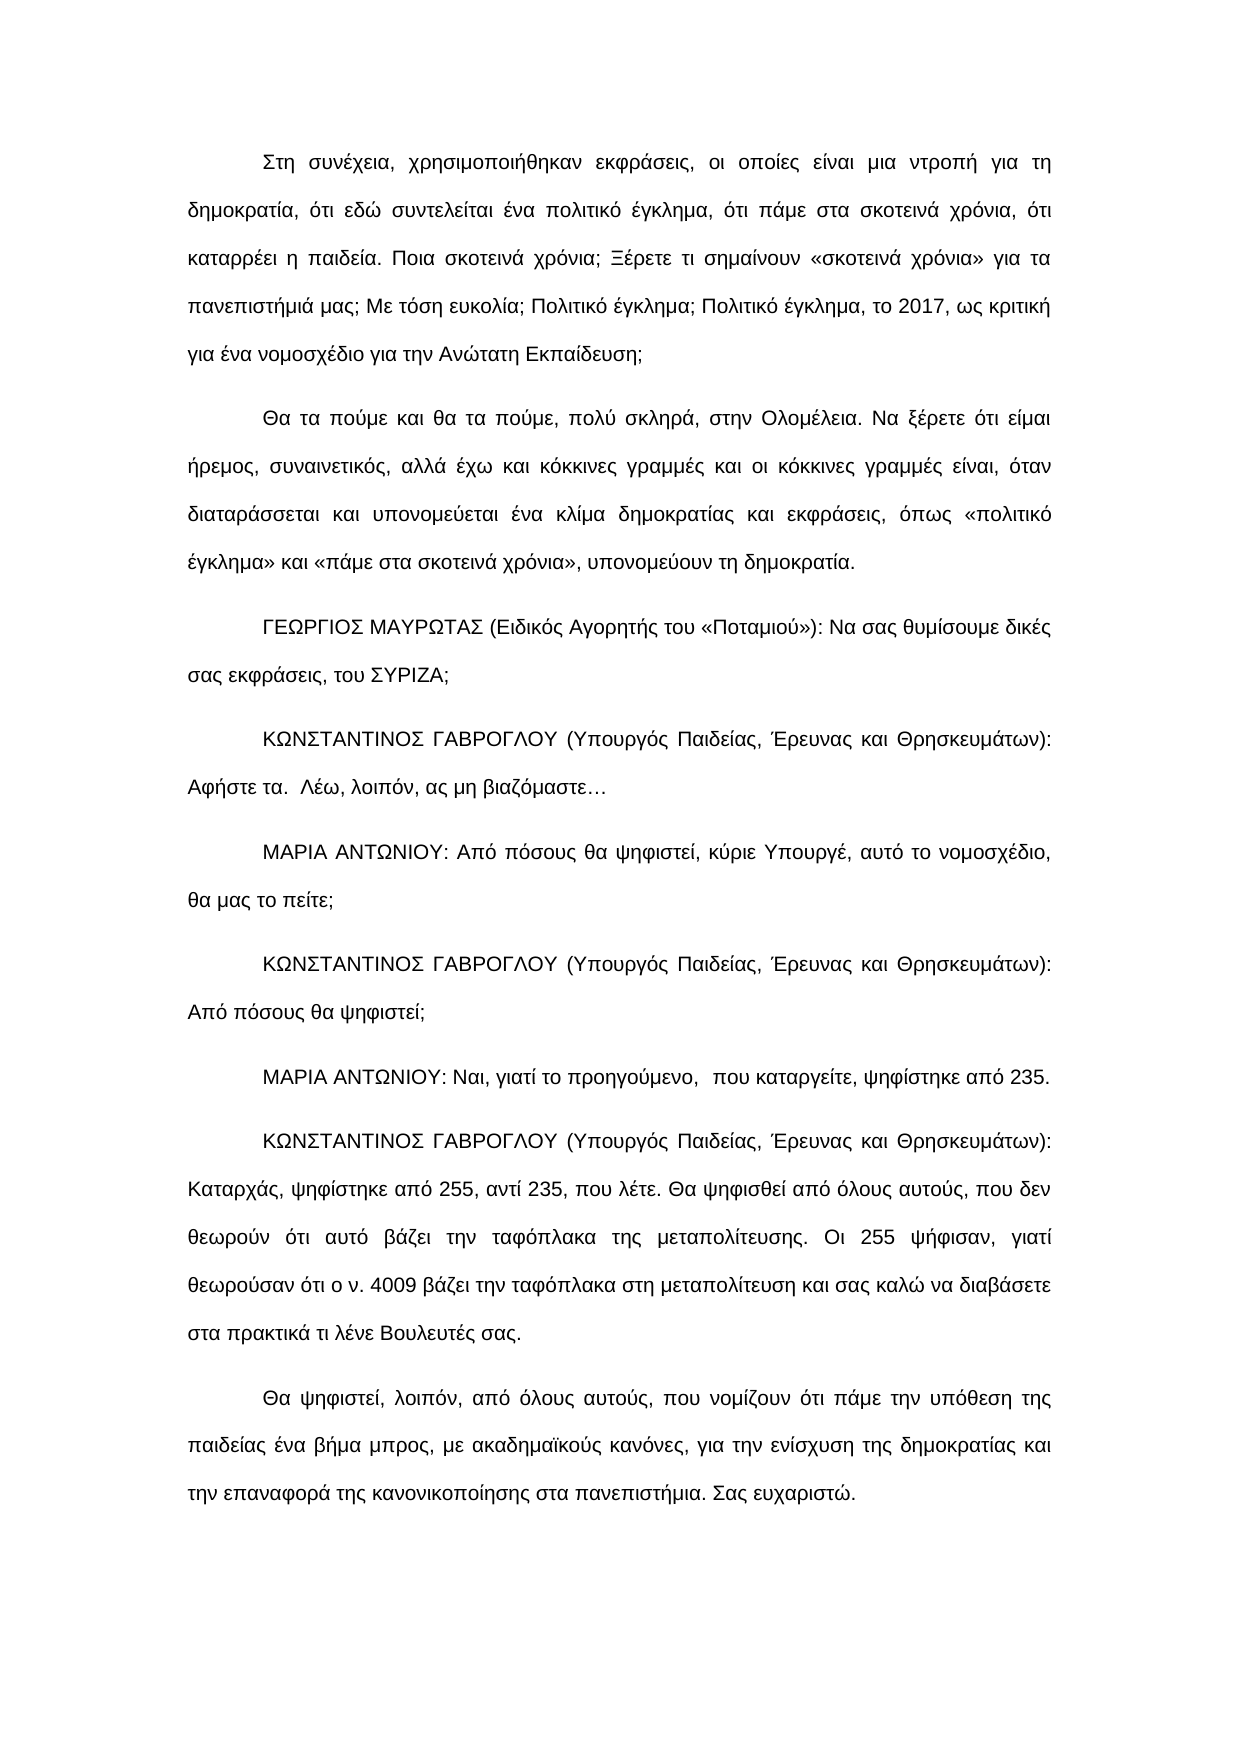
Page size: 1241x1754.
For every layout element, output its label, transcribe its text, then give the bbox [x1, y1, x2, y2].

text ΚΩΝΣΤΑΝΤΙΝΟΣ ΓΑΒΡΟΓΛΟΥ (Υπουργός Παιδείας, Έρευνας και Θρησκευμάτων): Καταρχάς, ψηφίστηκε από 255, αντί 235, που λέτε. Θα ψηφισθεί από όλους αυτούς, που δεν θεωρούν ότι αυτό βάζει την ταφόπλακα της μεταπολίτευσης. Οι 255 ψήφισαν, γιατί θεωρούσαν ότι ο ν. 4009 βάζει την ταφόπλακα στη μεταπολίτευση και σας καλώ να διαβάσετε στα πρακτικά τι λένε Βουλευτές σας. [187, 1129, 1053, 1345]
text Στη συνέχεια, χρησιμοποιήθηκαν εκφράσεις, οι οποίες είναι μια ντροπή για τη δημοκρατία, ότι εδώ συντελείται ένα πολιτικό έγκλημα, ότι πάμε στα σκοτεινά χρόνια, ότι καταρρέει η παιδεία. Ποια σκοτεινά χρόνια; Ξέρετε τι σημαίνουν «σκοτεινά χρόνια» για τα πανεπιστήμιά μας; Με τόση ευκολία; Πολιτικό έγκλημα; Πολιτικό έγκλημα, το 2017, ως κριτική για ένα νομοσχέδιο για την Ανώτατη Εκπαίδευση; [187, 150, 1053, 366]
text Θα τα πούμε και θα τα πούμε, πολύ σκληρά, στην Ολομέλεια. Να ξέρετε ότι είμαι ήρεμος, συναινετικός, αλλά έχω και κόκκινες γραμμές και οι κόκκινες γραμμές είναι, όταν διαταράσσεται και υπονομεύεται ένα κλίμα δημοκρατίας και εκφράσεις, όπως «πολιτικό έγκλημα» και «πάμε στα σκοτεινά χρόνια», υπονομεύουν τη δημοκρατία. [187, 406, 1053, 574]
text ΚΩΝΣΤΑΝΤΙΝΟΣ ΓΑΒΡΟΓΛΟΥ (Υπουργός Παιδείας, Έρευνας και Θρησκευμάτων): Αφήστε τα. Λέω, λοιπόν, ας μη βιαζόμαστε… [187, 727, 1053, 799]
text ΜΑΡΙΑ ΑΝΤΩΝΙΟΥ: Από πόσους θα ψηφιστεί, κύριε Υπουργέ, αυτό το νομοσχέδιο, θα μας το πείτε; [187, 839, 1053, 911]
text Θα ψηφιστεί, λοιπόν, από όλους αυτούς, που νομίζουν ότι πάμε την υπόθεση της παιδείας ένα βήμα μπρος, με ακαδημαϊκούς κανόνες, για την ενίσχυση της δημοκρατίας και την επαναφορά της κανονικοποίησης στα πανεπιστήμια. Σας ευχαριστώ. [187, 1385, 1053, 1505]
text ΜΑΡΙΑ ΑΝΤΩΝΙΟΥ: Ναι, γιατί το προηγούμενο, που καταργείτε, ψηφίστηκε από 235. [187, 1064, 1053, 1088]
text ΓΕΩΡΓΙΟΣ ΜΑΥΡΩΤΑΣ (Ειδικός Αγορητής του «Ποταμιού»): Να σας θυμίσουμε δικές σας εκφράσεις, του ΣΥΡΙΖΑ; [187, 614, 1053, 686]
text ΚΩΝΣΤΑΝΤΙΝΟΣ ΓΑΒΡΟΓΛΟΥ (Υπουργός Παιδείας, Έρευνας και Θρησκευμάτων): Από πόσους θα ψηφιστεί; [187, 952, 1053, 1024]
